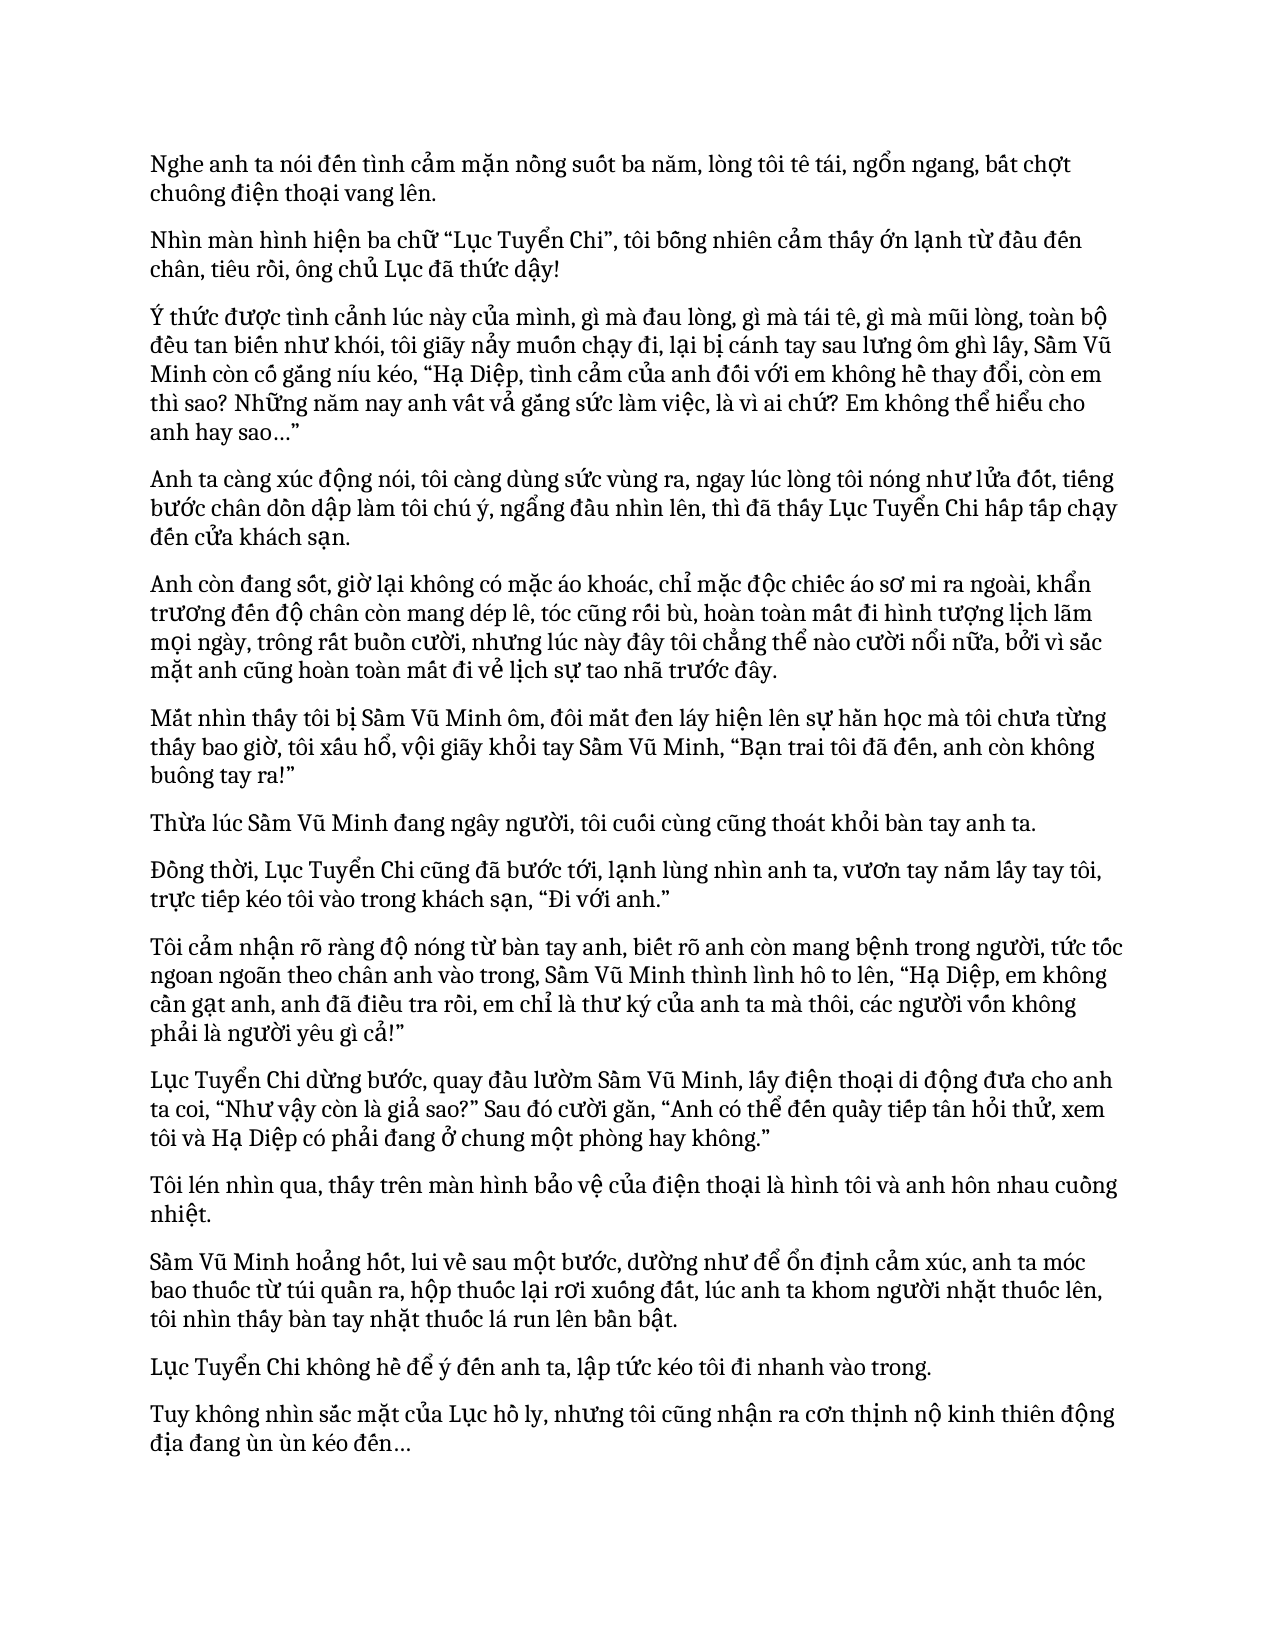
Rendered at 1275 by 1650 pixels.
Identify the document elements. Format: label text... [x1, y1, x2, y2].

text Lục Tuyển Chi dừng bước, quay đầu lườm Sầm Vũ Minh, lấy điện thoại di động đưa cho anh ta coi, “Như vậy còn là giả sao?” Sau đó cười gằn, “Anh có thể đến quầy tiếp tân hỏi thử, xem tôi và Hạ Diệp có phải đang ở chung một phòng hay không.” [150, 1066, 1125, 1152]
text Ý thức được tình cảnh lúc này của mình, gì mà đau lòng, gì mà tái tê, gì mà mũi lòng, toàn bộ đều tan biến như khói, tôi giãy nảy muốn chạy đi, lại bị cánh tay sau lưng ôm ghì lấy, Sầm Vũ Minh còn cố gắng níu kéo, “Hạ Diệp, tình cảm của anh đối với em không hề thay đổi, còn em thì sao? Những năm nay anh vất vả gắng sức làm việc, là vì ai chứ? Em không thể hiểu cho anh hay sao…” [150, 302, 1125, 446]
text Anh ta càng xúc động nói, tôi càng dùng sức vùng ra, ngay lúc lòng tôi nóng như lửa đốt, tiếng bước chân dồn dập làm tôi chú ý, ngẩng đầu nhìn lên, thì đã thấy Lục Tuyển Chi hấp tấp chạy đến cửa khách sạn. [150, 465, 1125, 551]
text Anh còn đang sốt, giờ lại không có mặc áo khoác, chỉ mặc độc chiếc áo sơ mi ra ngoài, khẩn trương đến độ chân còn mang dép lê, tóc cũng rối bù, hoàn toàn mất đi hình tượng lịch lãm mọi ngày, trông rất buồn cười, nhưng lúc này đây tôi chẳng thể nào cười nổi nữa, bởi vì sắc mặt anh cũng hoàn toàn mất đi vẻ lịch sự tao nhã trước đây. [150, 570, 1125, 685]
text Mắt nhìn thấy tôi bị Sầm Vũ Minh ôm, đôi mắt đen láy hiện lên sự hằn học mà tôi chưa từng thấy bao giờ, tôi xấu hổ, vội giãy khỏi tay Sầm Vũ Minh, “Bạn trai tôi đã đến, anh còn không buông tay ra!” [150, 704, 1125, 790]
text Thừa lúc Sầm Vũ Minh đang ngây người, tôi cuối cùng cũng thoát khỏi bàn tay anh ta. [150, 809, 1125, 837]
text Đồng thời, Lục Tuyển Chi cũng đã bước tới, lạnh lùng nhìn anh ta, vươn tay nắm lấy tay tôi, trực tiếp kéo tôi vào trong khách sạn, “Đi với anh.” [150, 856, 1125, 914]
text Nhìn màn hình hiện ba chữ “Lục Tuyển Chi”, tôi bỗng nhiên cảm thấy ớn lạnh từ đầu đến chân, tiêu rồi, ông chủ Lục đã thức dậy! [150, 226, 1125, 284]
text Nghe anh ta nói đến tình cảm mặn nồng suốt ba năm, lòng tôi tê tái, ngổn ngang, bất chợt chuông điện thoại vang lên. [150, 150, 1125, 207]
text Tôi lén nhìn qua, thấy trên màn hình bảo vệ của điện thoại là hình tôi và anh hôn nhau cuồng nhiệt. [150, 1171, 1125, 1229]
text Tuy không nhìn sắc mặt của Lục hồ ly, nhưng tôi cũng nhận ra cơn thịnh nộ kinh thiên động địa đang ùn ùn kéo đến… [150, 1400, 1125, 1457]
text Lục Tuyển Chi không hề để ý đến anh ta, lập tức kéo tôi đi nhanh vào trong. [150, 1352, 1125, 1381]
text Sầm Vũ Minh hoảng hốt, lui về sau một bước, dường như để ổn định cảm xúc, anh ta móc bao thuốc từ túi quần ra, hộp thuốc lại rơi xuống đất, lúc anh ta khom người nhặt thuốc lên, tôi nhìn thấy bàn tay nhặt thuốc lá run lên bần bật. [150, 1247, 1125, 1334]
text Tôi cảm nhận rõ ràng độ nóng từ bàn tay anh, biết rõ anh còn mang bệnh trong người, tức tốc ngoan ngoãn theo chân anh vào trong, Sầm Vũ Minh thình lình hô to lên, “Hạ Diệp, em không cần gạt anh, anh đã điều tra rồi, em chỉ là thư ký của anh ta mà thôi, các người vốn không phải là người yêu gì cả!” [150, 932, 1125, 1047]
